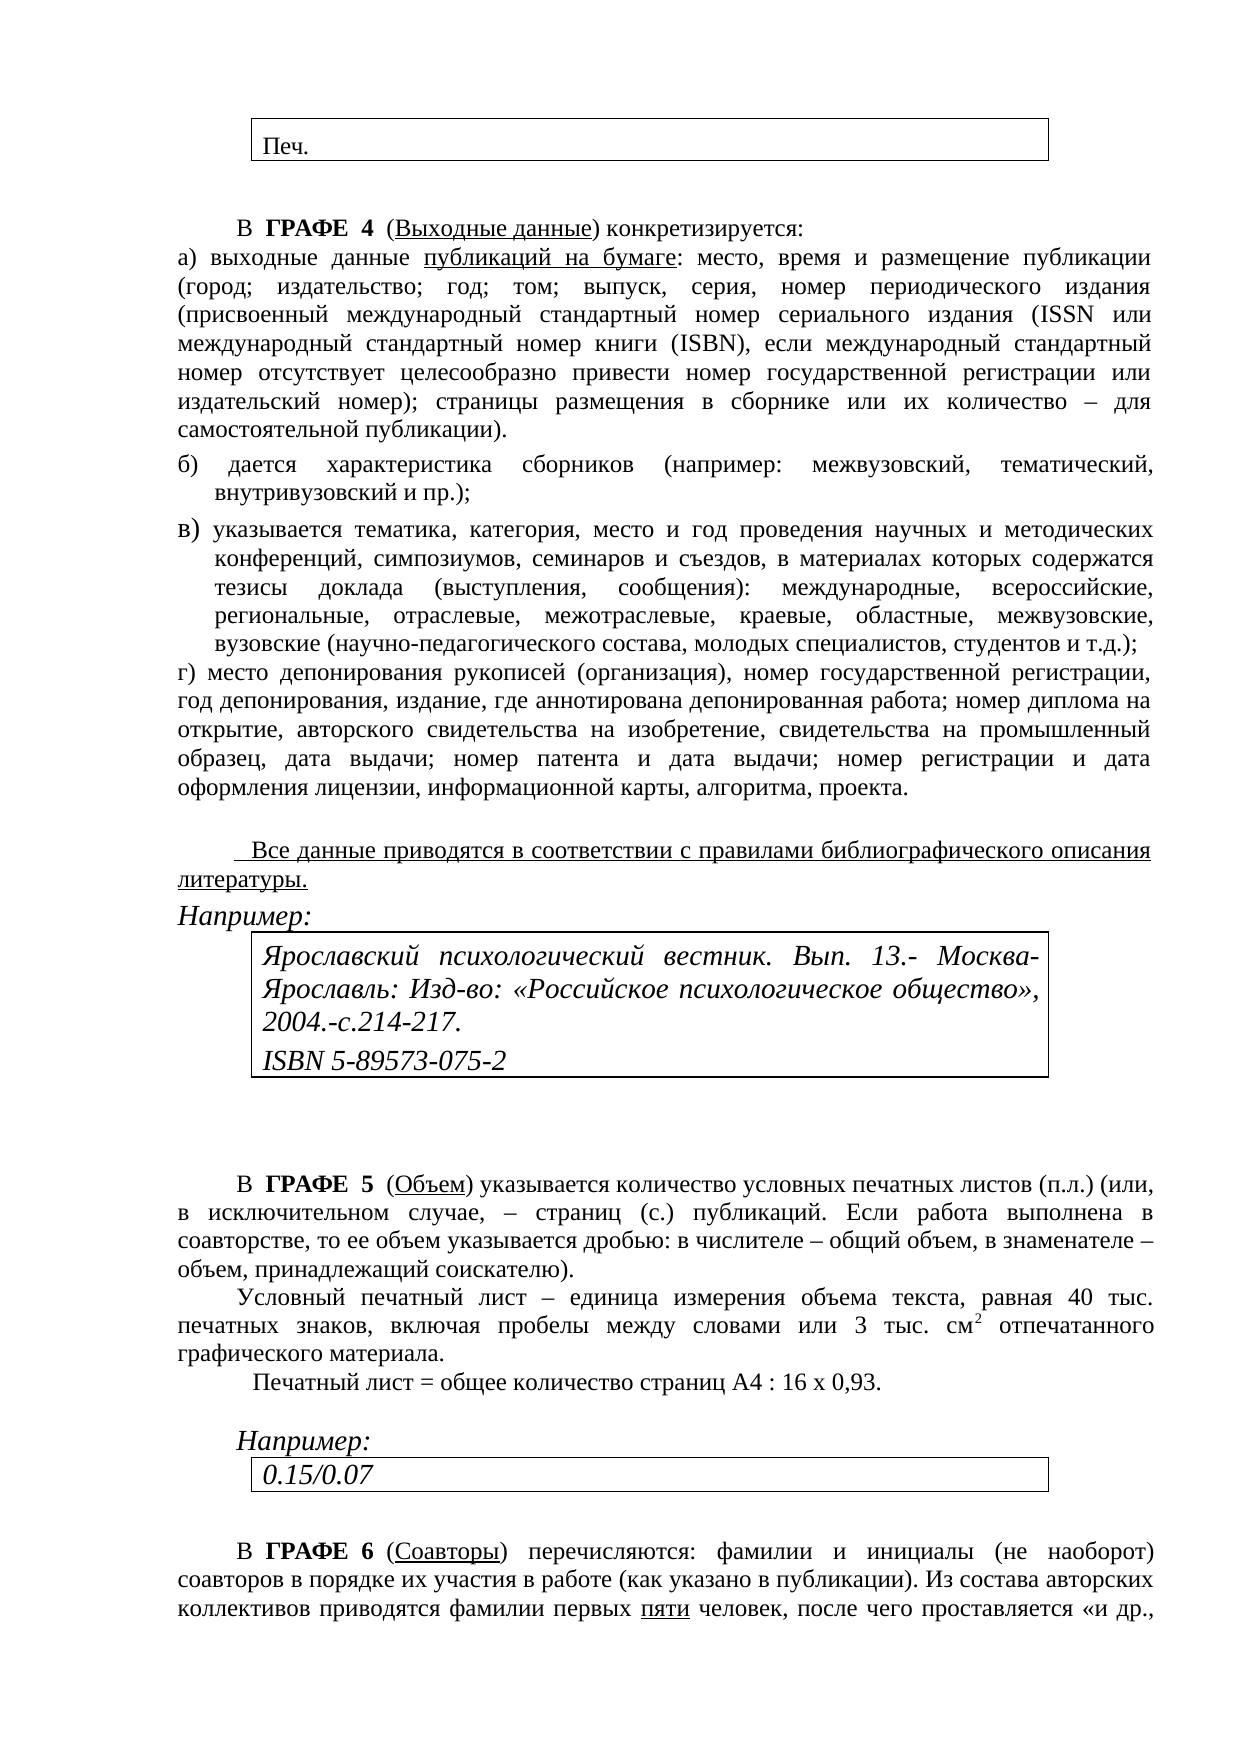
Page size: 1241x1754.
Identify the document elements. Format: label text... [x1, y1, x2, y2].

text В графе 5 (Объем) указывается количество условных печатных листов (п.л.) (или, в исключительном случае, – страниц (с.) публикаций. Если работа выполнена в соавторстве, то ее объем указывается дробью: в числителе – общий объем, в знаменателе – объем, принадлежащий соискателю). [177, 1170, 1154, 1282]
text б) дается характеристика сборников (например: межвузовский, тематический, внутривузовский и пр.); [177, 449, 1154, 506]
text г) место депонирования рукописей (организация), номер государственной регистрации, год депонирования, издание, где аннотирована депонированная работа; номер диплома на открытие, авторского свидетельства на изобретение, свидетельства на промышленный образец, дата выдачи; номер патента и дата выдачи; номер регистрации и дата оформления лицензии, информационной карты, алгоритма, проекта. [177, 657, 1152, 801]
text Например: [177, 899, 1154, 931]
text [177, 1537, 1154, 1622]
text Условный печатный лист – единица измерения объема текста, равная 40 тыс. печатных знаков, включая пробелы между словами или 3 тыс. см2 отпечатанного графического материала. [177, 1282, 1154, 1367]
text в) указывается тематика, категория, место и год проведения научных и методических конференций, симпозиумов, семинаров и съездов, в материалах которых содержатся тезисы доклада (выступления, сообщения): международные, всероссийские, региональные, отраслевые, межотраслевые, краевые, областные, межвузовские, вузовские (научно-педагогического состава, молодых специалистов, студентов и т.д.); [177, 512, 1154, 657]
text Например: [177, 1424, 1154, 1457]
table_header Ярославский психологический вестник. Вып. 13.- Москва-Ярославль: Изд-во: «Российское психологическое общество», 2004.-с.214-217. ISBN 5-89573-075-2 [252, 933, 1048, 1076]
text Все данные приводятся в соответствии с правилами библиографического описания литературы. [177, 835, 1152, 892]
text В графе 4 (Выходные данные) конкретизируется: [177, 214, 1155, 242]
table_header Печ. [252, 119, 1048, 160]
table_header 0.15/0.07 [252, 1458, 1048, 1491]
text а) выходные данные публикаций на бумаге: место, время и размещение публикации (город; издательство; год; том; выпуск, серия, номер периодического издания (присвоенный международный стандартный номер сериального издания (ISSN или международный стандартный номер книги (ISBN), если международный стандартный номер отсутствует целесообразно привести номер государственной регистрации или издательский номер); страницы размещения в сборнике или их количество – для самостоятельной публикации). [177, 242, 1152, 443]
list Печатный лист = общее количество страниц А4 : 16 х 0,93. [252, 1367, 1152, 1396]
